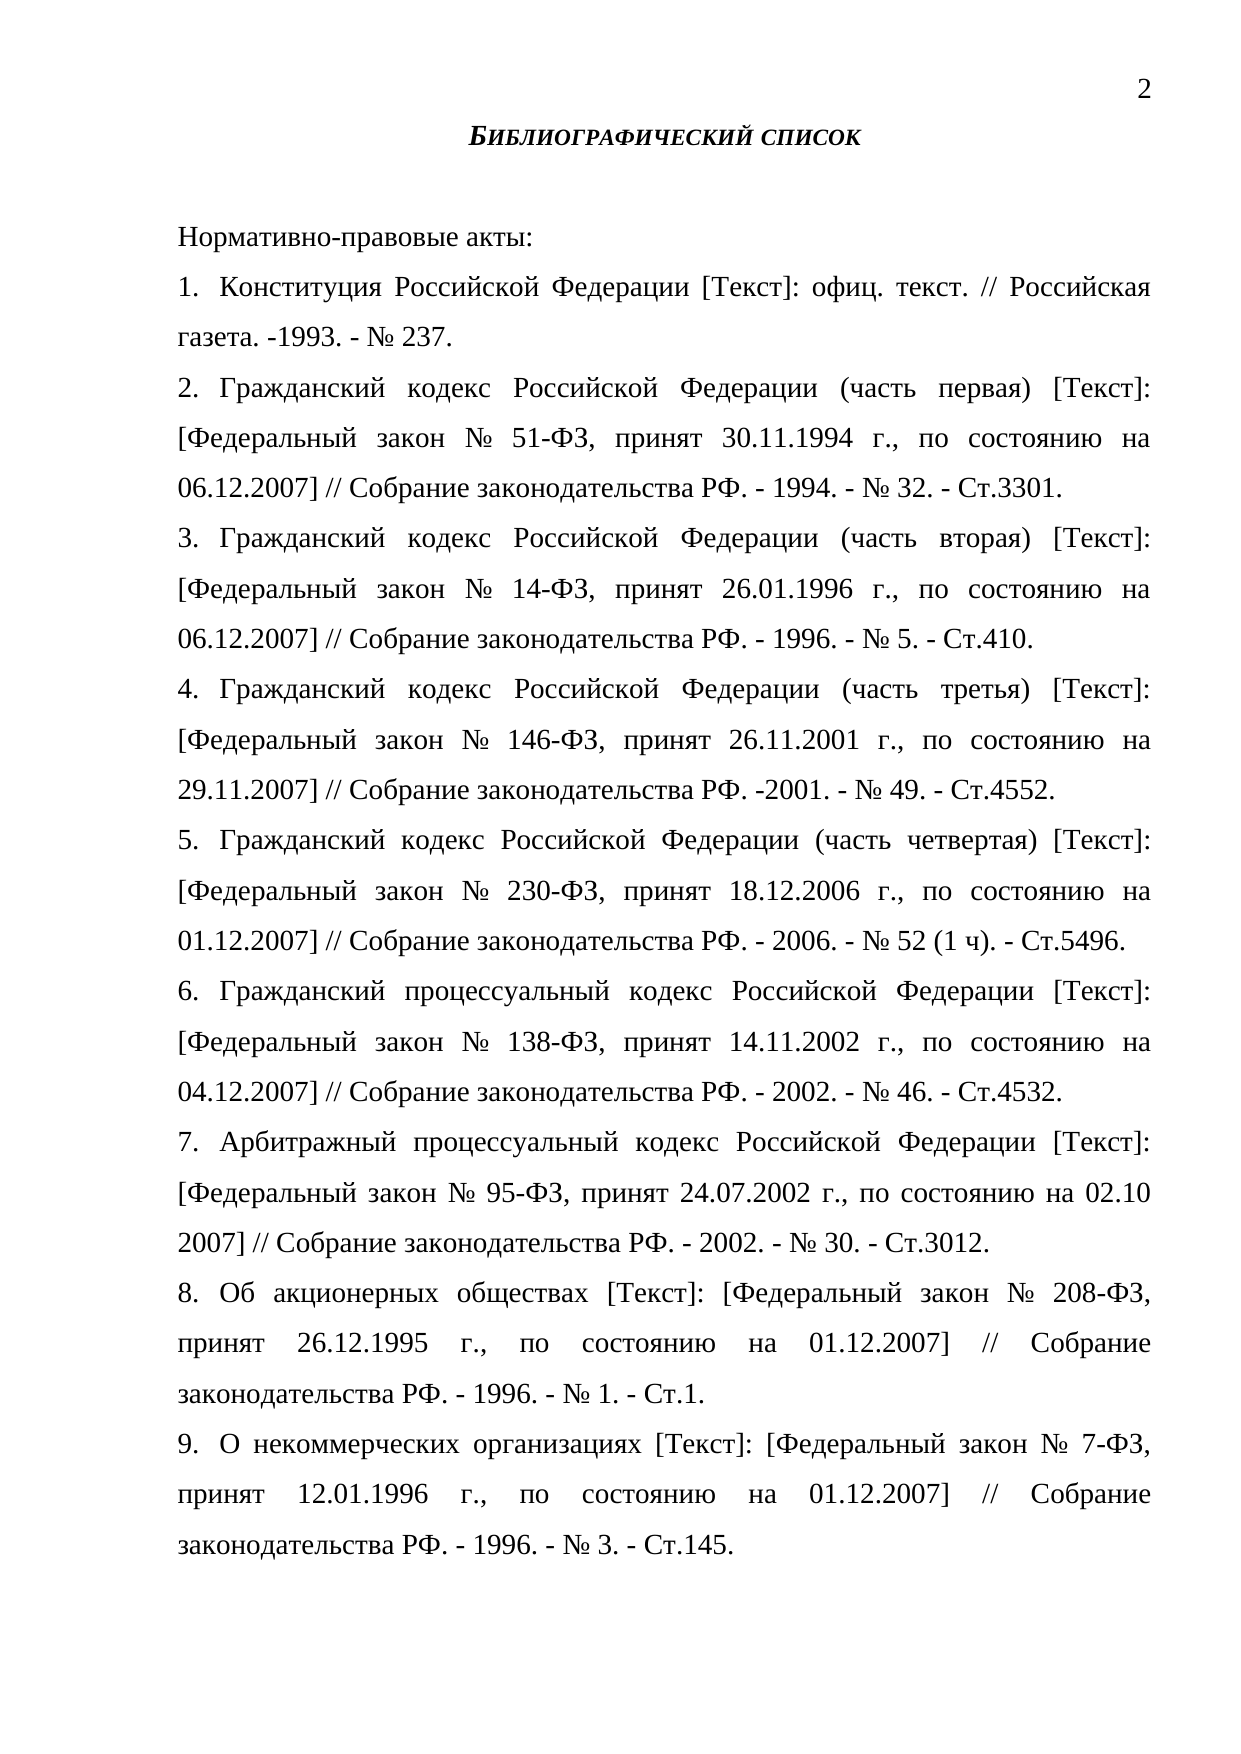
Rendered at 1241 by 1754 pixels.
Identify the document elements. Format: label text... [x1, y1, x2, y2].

text Гражданский кодекс Российской Федерации (часть вторая) [Текст]: [Федеральный закон № 14-ФЗ, принят 26.01.1996 г., по состоянию на 06.12.2007] // Собрание законодательства РФ. - 1996. - № 5. - Ст.410. [177, 521, 1152, 655]
text Гражданский процессуальный кодекс Российской Федерации [Текст]: [Федеральный закон № 138-ФЗ, принят 14.11.2002 г., по состоянию на 04.12.2007] // Собрание законодательства РФ. - 2002. - № 46. - Ст.4532. [177, 973, 1152, 1108]
text Конституция Российской Федерации [Текст]: офиц. текст. // Российская газета. -1993. - № 237. [177, 269, 1152, 353]
text Об акционерных обществах [Текст]: [Федеральный закон № 208-ФЗ, принят 26.12.1995 г., по состоянию на 01.12.2007] // Собрание законодательства РФ. - 1996. - № 1. - Ст.1. [177, 1275, 1152, 1409]
text Гражданский кодекс Российской Федерации (часть первая) [Текст]: [Федеральный закон № 51-ФЗ, принят 30.11.1994 г., по состоянию на 06.12.2007] // Собрание законодательства РФ. - 1994. - № 32. - Ст.3301. [177, 370, 1152, 504]
text О некоммерческих организациях [Текст]: [Федеральный закон № 7-ФЗ, принят 12.01.1996 г., по состоянию на 01.12.2007] // Собрание законодательства РФ. - 1996. - № 3. - Ст.145. [177, 1426, 1152, 1560]
subtitle Библиографический список [177, 118, 1152, 152]
text Арбитражный процессуальный кодекс Российской Федерации [Текст]: [Федеральный закон № 95-ФЗ, принят 24.07.2002 г., по состоянию на 02.10 2007] // Собрание законодательства РФ. - 2002. - № 30. - Ст.3012. [177, 1124, 1152, 1258]
text Гражданский кодекс Российской Федерации (часть четвертая) [Текст]: [Федеральный закон № 230-ФЗ, принят 18.12.2006 г., по состоянию на 01.12.2007] // Собрание законодательства РФ. - 2006. - № 52 (1 ч). - Ст.5496. [177, 822, 1152, 957]
list Нормативно-правовые акты: [177, 219, 1152, 252]
text Гражданский кодекс Российской Федерации (часть третья) [Текст]: [Федеральный закон № 146-ФЗ, принят 26.11.2001 г., по состоянию на 29.11.2007] // Собрание законодательства РФ. -2001. - № 49. - Ст.4552. [177, 672, 1152, 806]
